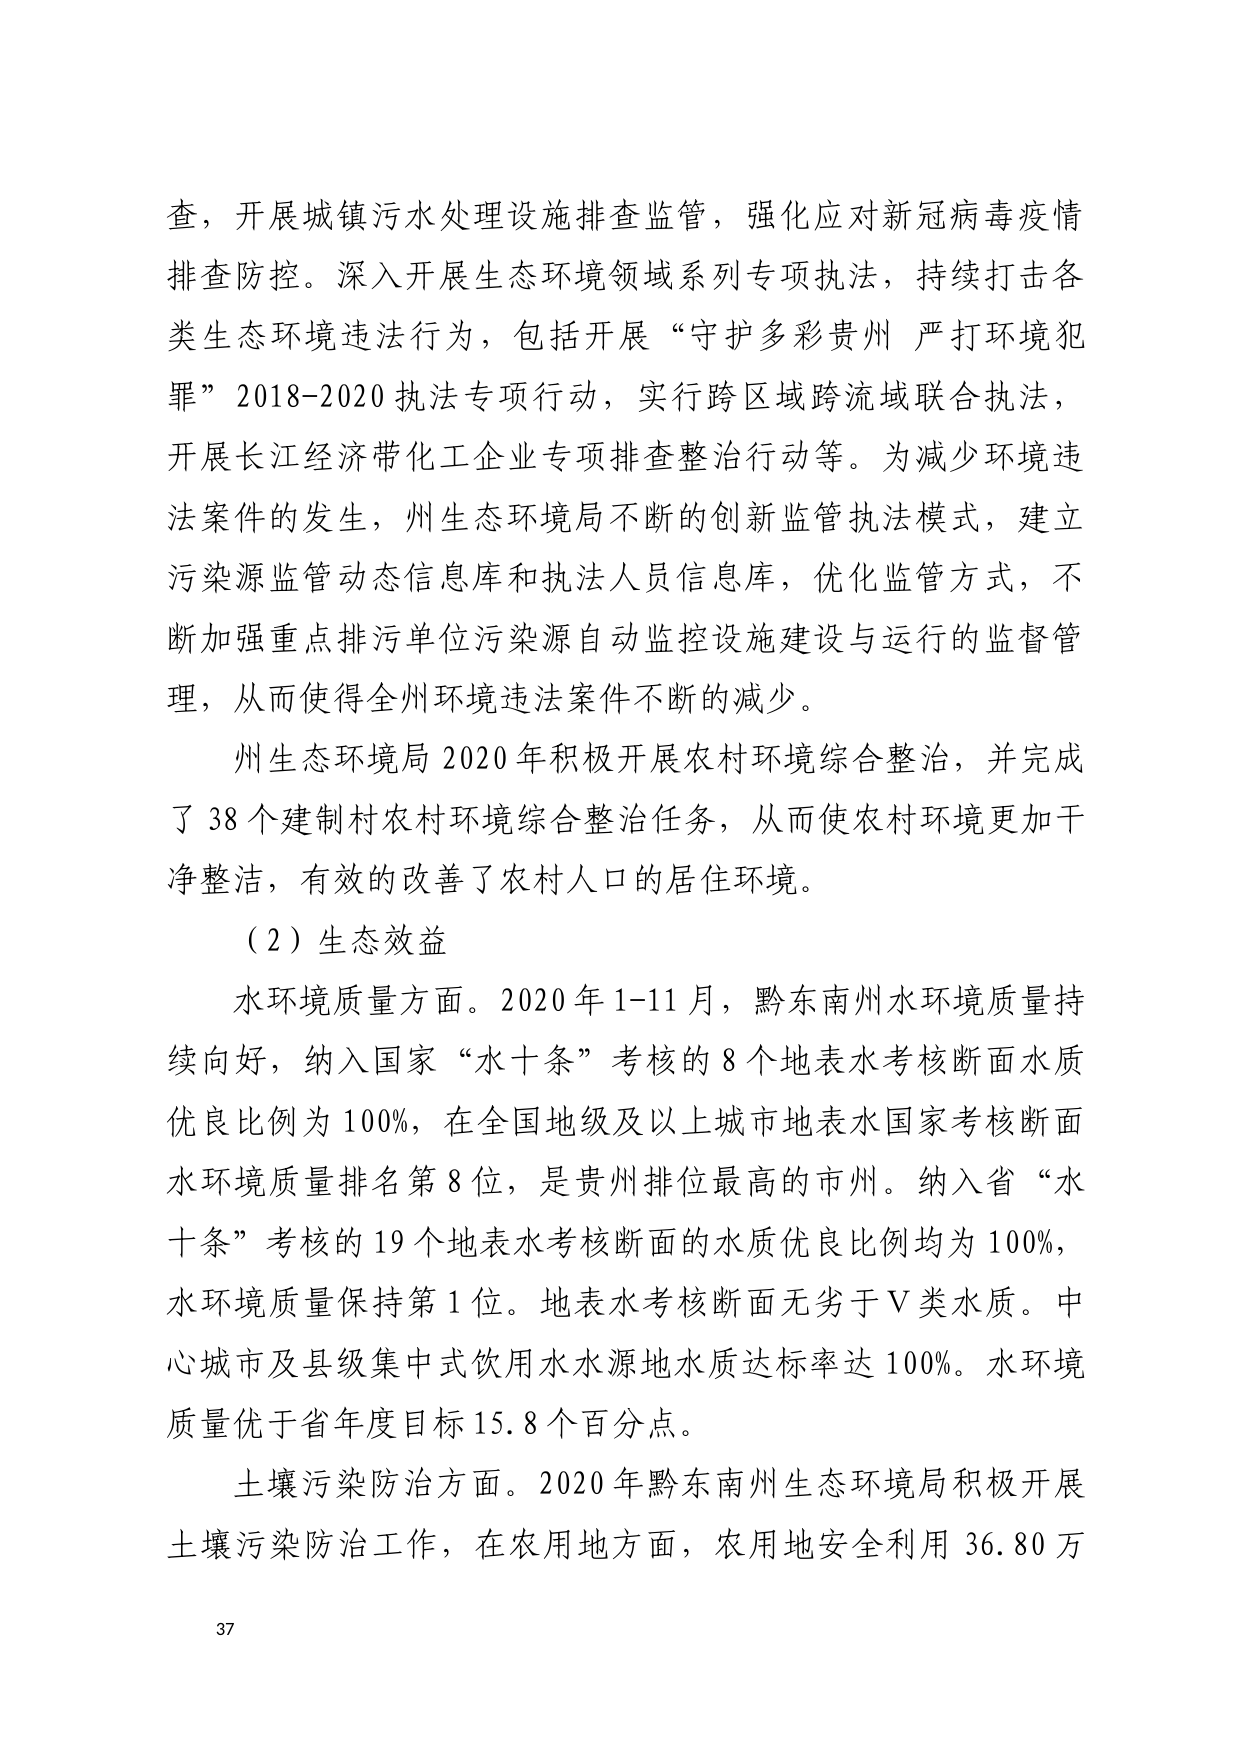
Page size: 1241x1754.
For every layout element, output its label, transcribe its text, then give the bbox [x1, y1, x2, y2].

list （2）生态效益 [165, 904, 1087, 964]
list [165, 179, 1087, 722]
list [165, 1447, 1087, 1568]
list 州生态环境局2020年积极开展农村环境综合整治，并完成了38个建制村农村环境综合整治任务，从而使农村环境更加干净整洁，有效的改善了农村人口的居住环境。 [165, 722, 1087, 904]
list 水环境质量方面。2020年1-11月，黔东南州水环境质量持续向好，纳入国家“水十条”考核的8个地表水考核断面水质优良比例为100%，在全国地级及以上城市地表水国家考核断面水环境质量排名第8位，是贵州排位最高的市州。纳入省“水十条”考核的19个地表水考核断面的水质优良比例均为100%，水环境质量保持第1位。地表水考核断面无劣于Ⅴ类水质。中心城市及县级集中式饮用水水源地水质达标率达100%。水环境质量优于省年度目标15.8个百分点。 [165, 964, 1087, 1447]
